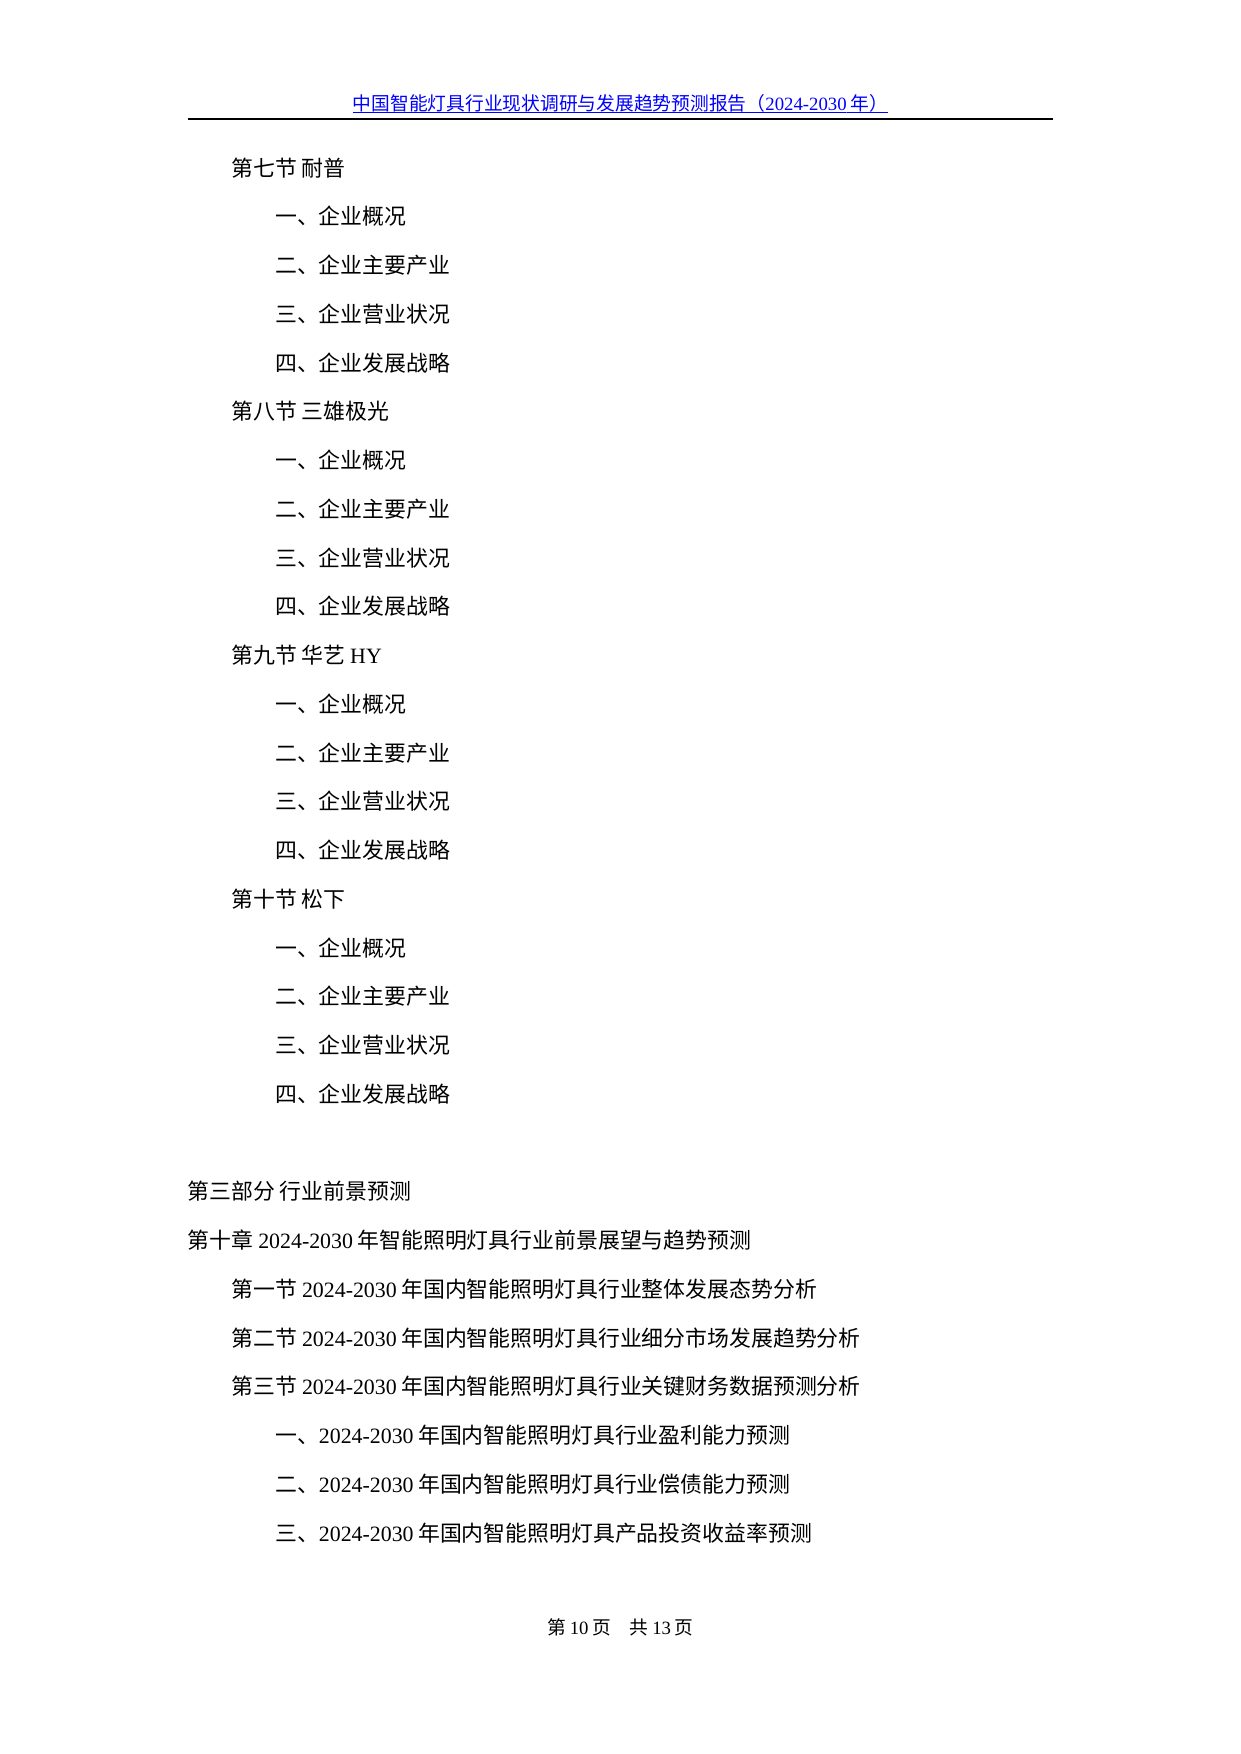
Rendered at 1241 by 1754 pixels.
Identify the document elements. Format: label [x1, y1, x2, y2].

text [187, 150, 1053, 1548]
